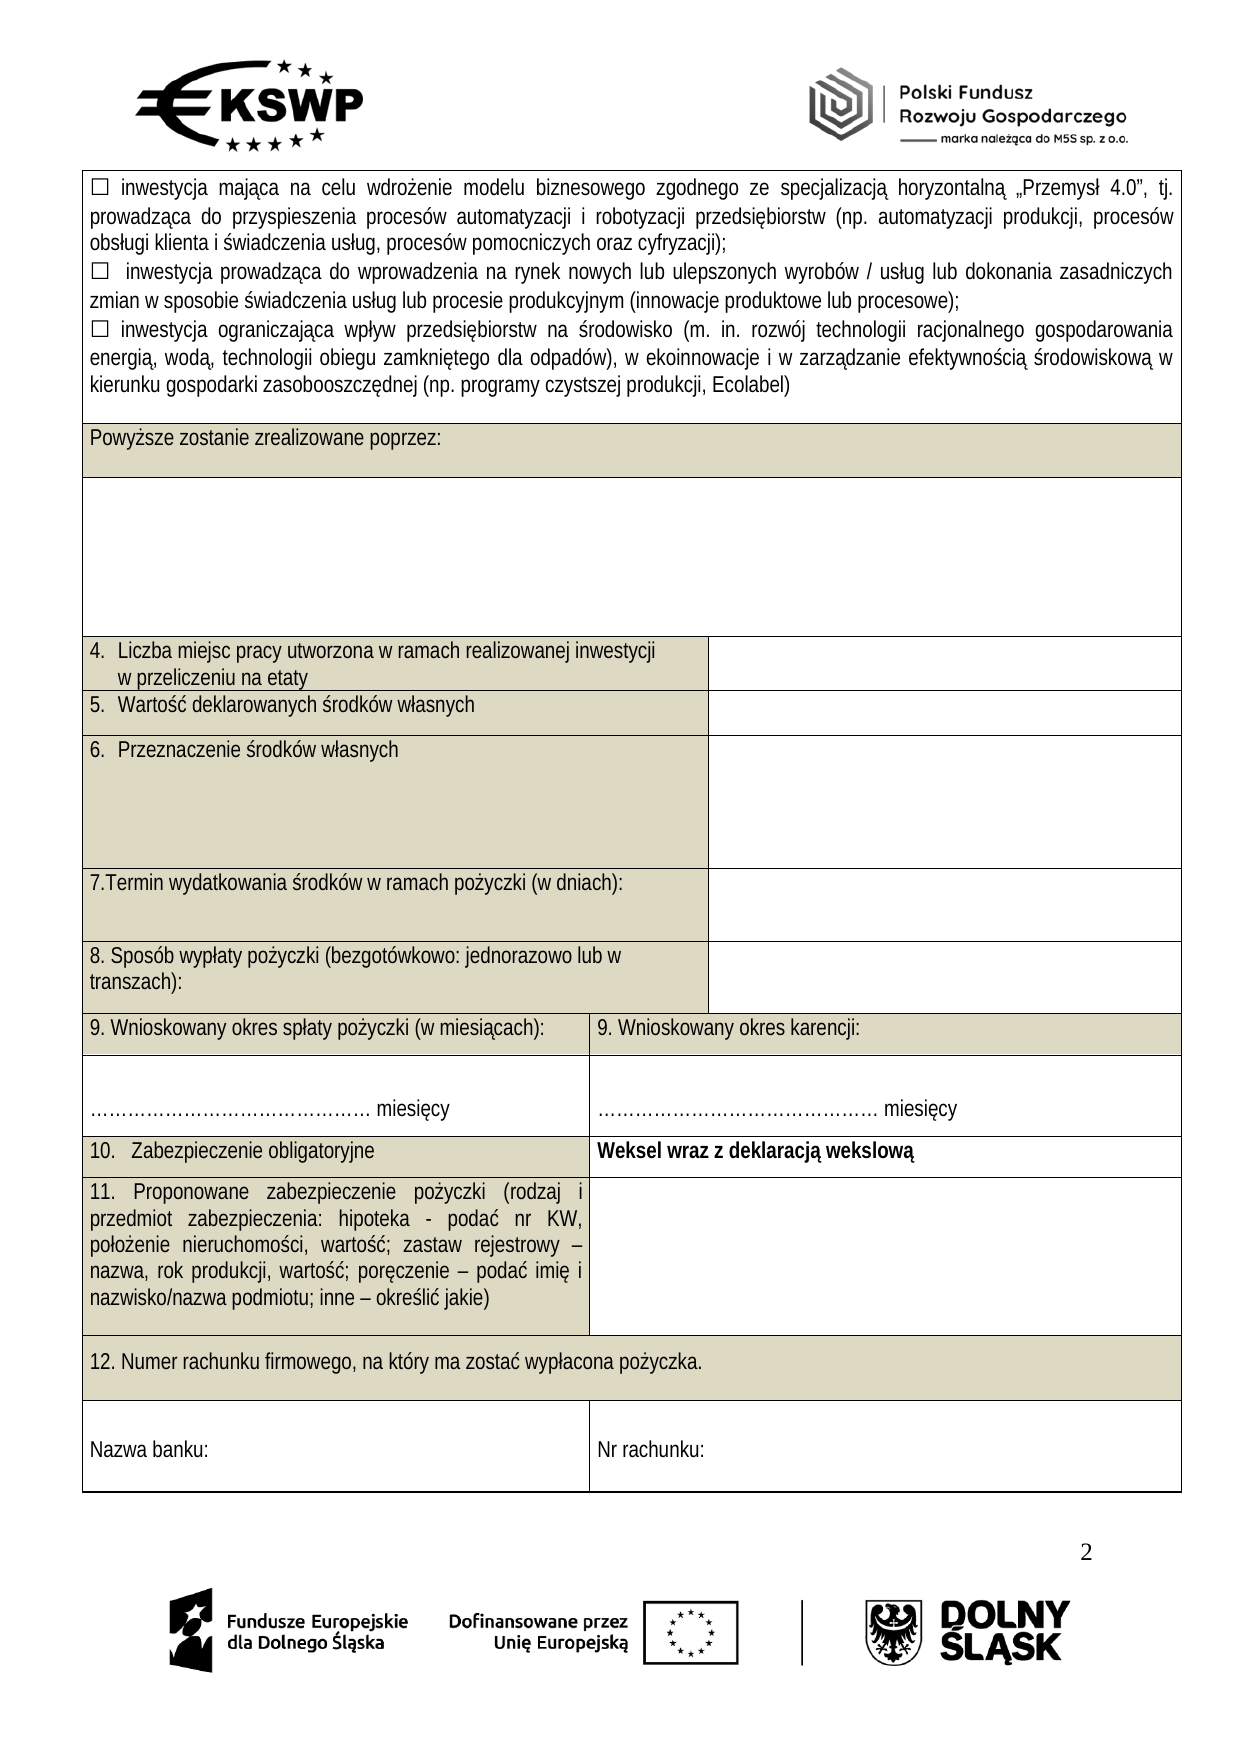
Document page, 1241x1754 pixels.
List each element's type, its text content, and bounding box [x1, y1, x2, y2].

picture [147, 1565, 1093, 1695]
table_cell [709, 942, 1181, 1013]
table_cell 12. Numer rachunku firmowego, na który ma zostać wypłacona pożyczka. [83, 1336, 1181, 1400]
table_cell [83, 478, 1181, 636]
table_cell [709, 637, 1181, 690]
table_cell Wartość deklarowanych środków własnych [83, 691, 708, 735]
table_cell 9. Wnioskowany okres karencji: [590, 1014, 1181, 1054]
table_cell Nr rachunku: [590, 1401, 1181, 1491]
table_cell Powyższe zostanie zrealizowane poprzez: [83, 424, 1181, 477]
picture [118, 44, 1156, 170]
table_cell [709, 736, 1181, 868]
table_cell 7.Termin wydatkowania środków w ramach pożyczki (w dniach): [83, 869, 708, 941]
table_cell Przeznaczenie środków własnych [83, 736, 708, 868]
table_cell 8. Sposób wypłaty pożyczki (bezgotówkowo: jednorazowo lub w transzach): [83, 942, 708, 1013]
table_cell [709, 869, 1181, 941]
table_cell ……………………………………… miesięcy [83, 1056, 589, 1136]
table_cell 10. Zabezpieczenie obligatoryjne [83, 1137, 589, 1177]
table_cell 11. Proponowane zabezpieczenie pożyczki (rodzaj i przedmiot zabezpieczenia: hipoteka - podać nr KW, położenie nieruchomości, wartość; zastaw rejestrowy – nazwa, rok produkcji, wartość; poręczenie – podać imię i nazwisko/nazwa podmiotu; inne – określić jakie) [83, 1178, 589, 1335]
table_cell ……………………………………… miesięcy [590, 1056, 1181, 1136]
table_cell 9. Wnioskowany okres spłaty pożyczki (w miesiącach): [83, 1014, 589, 1054]
table_cell Nazwa banku: [83, 1401, 589, 1491]
table_cell [590, 1178, 1181, 1335]
table_cell Weksel wraz z deklaracją wekslową [590, 1137, 1181, 1177]
table_cell [709, 691, 1181, 735]
table_cell Liczba miejsc pracy utworzona w ramach realizowanej inwestycji w przeliczeniu na etaty [83, 637, 708, 690]
